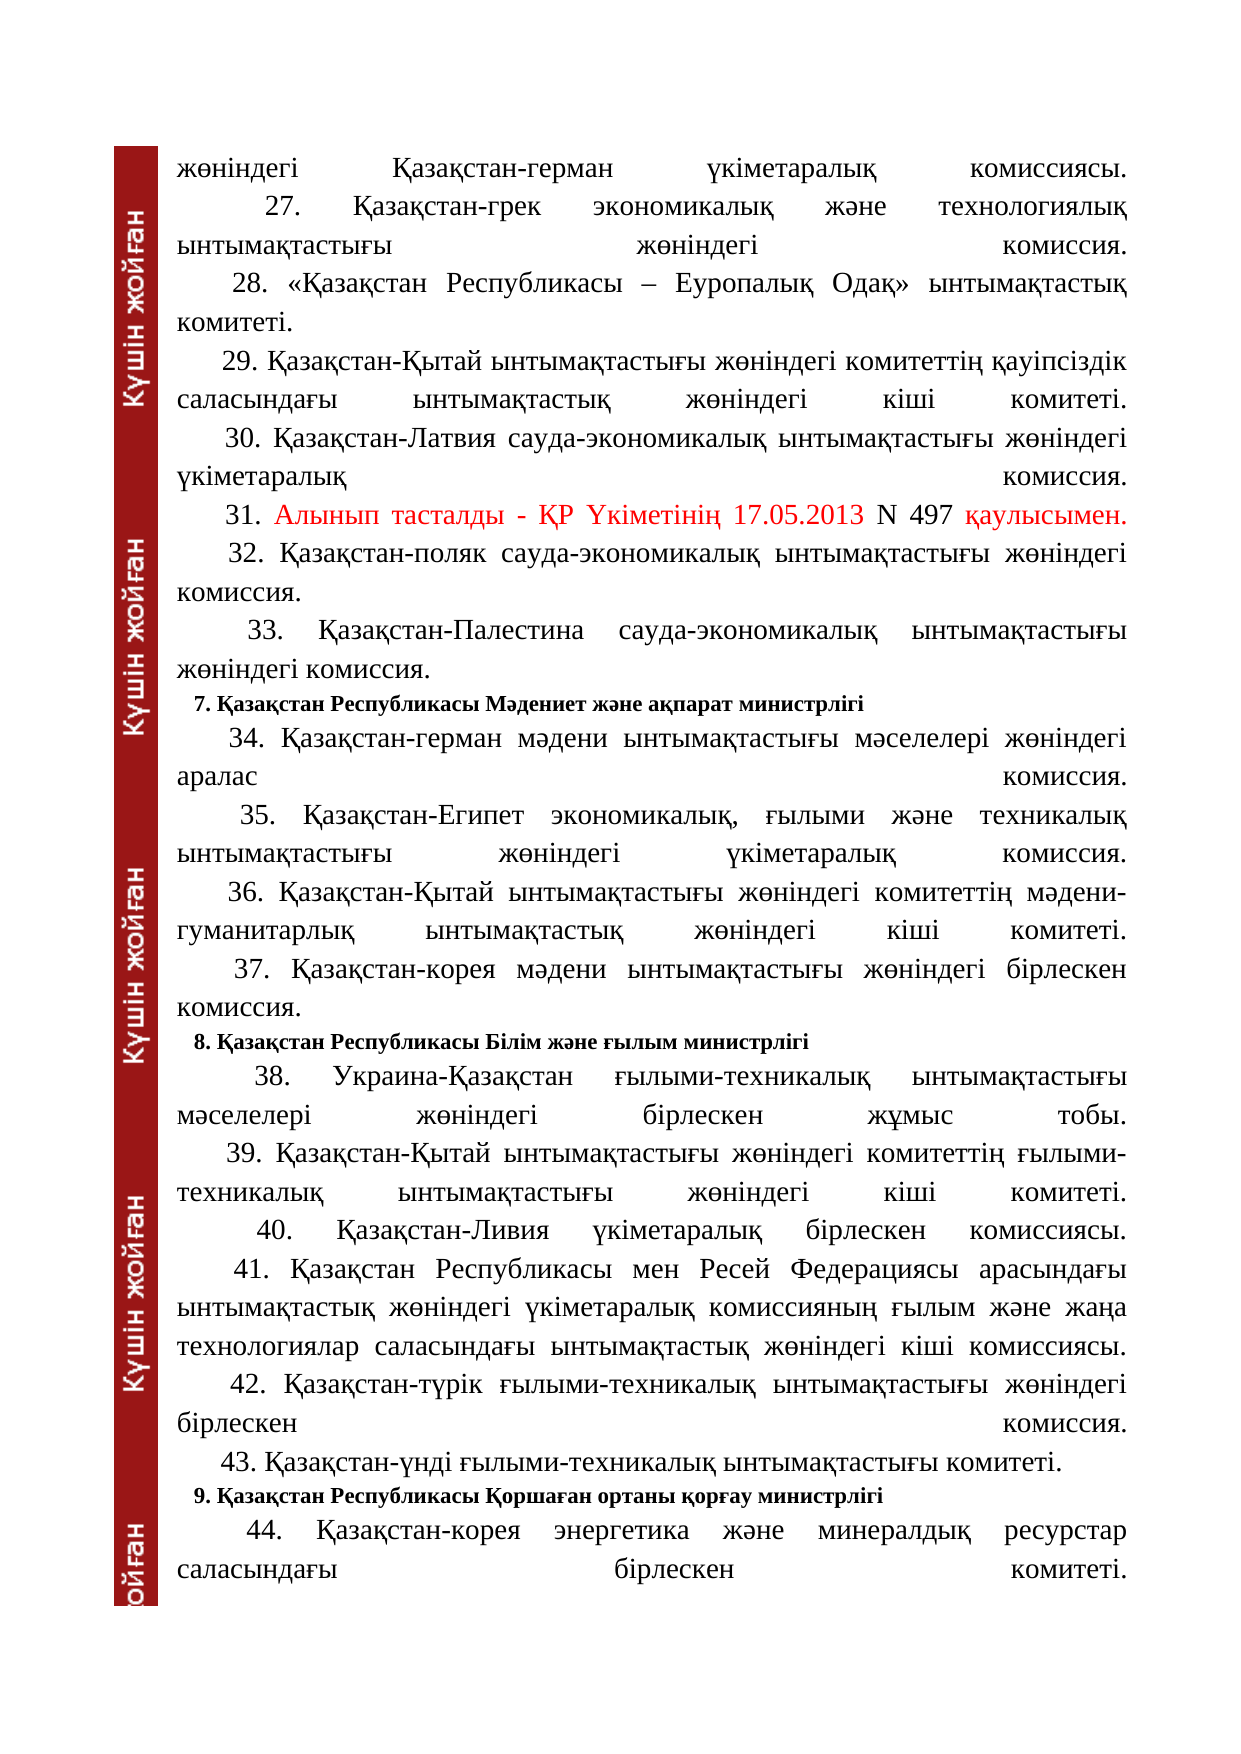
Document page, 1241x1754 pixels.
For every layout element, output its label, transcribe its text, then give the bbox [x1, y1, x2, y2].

text 9. Қазақстан Республикасы Қоршаған ортаны қорғау министрлігі [112, 1482, 1128, 1509]
picture [114, 716, 158, 720]
picture [114, 1584, 158, 1606]
picture [114, 1054, 158, 1058]
text 8. Қазақстан Республикасы Білім және ғылым министрлігі [112, 1028, 1128, 1054]
picture [114, 684, 158, 689]
text 38. Украина-Қазақстан ғылыми-техникалық ынтымақтастығы мәселелері жөніндегі бірлескен жұмыс тобы. 39. Қазақстан-Қытай ынтымақтастығы жөніндегі комитеттің ғылыми-техникалық ынтымақтастығы жөніндегі кіші комитеті. 40. Қазақстан-Ливия үкіметаралық бірлескен комиссиясы. 41. Қазақстан Республикасы мен Ресей Федерациясы арасындағы ынтымақтастық жөніндегі үкіметаралық комиссияның ғылым және жаңа технологиялар саласындағы ынтымақтастық жөніндегі кіші комиссиясы. 42. Қазақстан-түрік ғылыми-техникалық ынтымақтастығы жөніндегі бірлескен комиссия. 43. Қазақстан-үнді ғылыми-техникалық ынтымақтастығы комитеті. [112, 1058, 1128, 1477]
text 7. Қазақстан Республикасы Мәдениет және ақпарат министрлігі [112, 689, 1128, 716]
picture [114, 1023, 158, 1028]
text 34. Қазақстан-герман мәдени ынтымақтастығы мәселелері жөніндегі аралас комиссия. 35. Қазақстан-Египет экономикалық, ғылыми және техникалық ынтымақтастығы жөніндегі үкіметаралық комиссия. 36. Қазақстан-Қытай ынтымақтастығы жөніндегі комитеттің мәдени-гуманитарлық ынтымақтастық жөніндегі кіші комитеті. 37. Қазақстан-корея мәдени ынтымақтастығы жөніндегі бірлескен комиссия. [112, 720, 1128, 1023]
picture [114, 146, 158, 150]
picture [114, 1477, 158, 1482]
